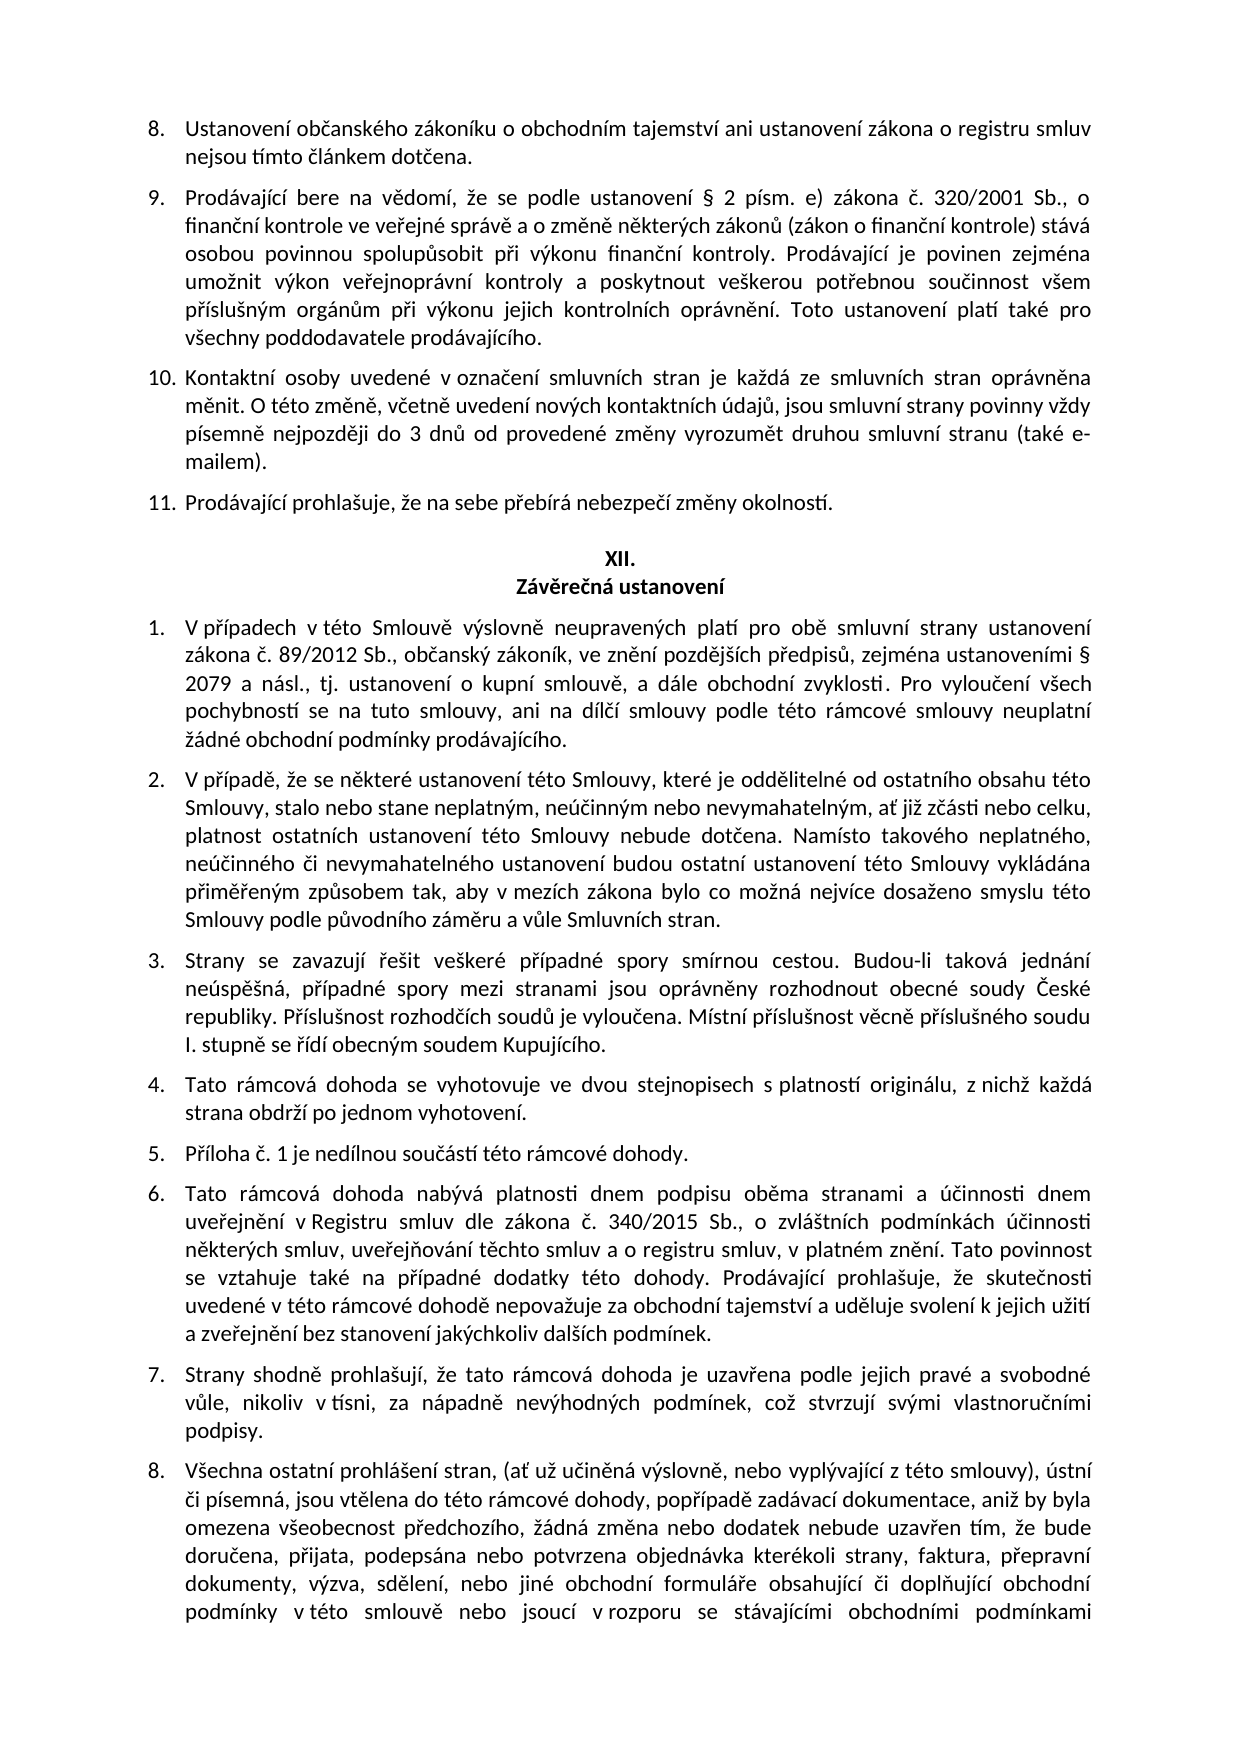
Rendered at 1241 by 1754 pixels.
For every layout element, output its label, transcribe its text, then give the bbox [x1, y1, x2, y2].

list V případě, že se některé ustanovení této Smlouvy, které je oddělitelné od ostatního obsahu této Smlouvy, stalo nebo stane neplatným, neúčinným nebo nevymahatelným, ať již zčásti nebo celku, platnost ostatních ustanovení této Smlouvy nebude dotčena. Namísto takového neplatného, neúčinného či nevymahatelného ustanovení budou ostatní ustanovení této Smlouvy vykládána přiměřeným způsobem tak, aby v mezích zákona bylo co možná nejvíce dosaženo smyslu této Smlouvy podle původního záměru a vůle Smluvních stran. [148, 765, 1092, 933]
list Prodávající bere na vědomí, že se podle ustanovení § 2 písm. e) zákona č. 320/2001 Sb., o finanční kontrole ve veřejné správě a o změně některých zákonů (zákon o finanční kontrole) stává osobou povinnou spolupůsobit při výkonu finanční kontroly. Prodávající je povinen zejména umožnit výkon veřejnoprávní kontroly a poskytnout veškerou potřebnou součinnost všem příslušným orgánům při výkonu jejich kontrolních oprávnění. Toto ustanovení platí také pro všechny poddodavatele prodávajícího. [148, 183, 1092, 351]
list Kontaktní osoby uvedené v označení smluvních stran je každá ze smluvních stran oprávněna měnit. O této změně, včetně uvedení nových kontaktních údajů, jsou smluvní strany povinny vždy písemně nejpozději do 3 dnů od provedené změny vyrozumět druhou smluvní stranu (také e-mailem). [148, 363, 1092, 476]
list Tato rámcová dohoda nabývá platnosti dnem podpisu oběma stranami a účinnosti dnem uveřejnění v Registru smluv dle zákona č. 340/2015 Sb., o zvláštních podmínkách účinnosti některých smluv, uveřejňování těchto smluv a o registru smluv, v platném znění. Tato povinnost se vztahuje také na případné dodatky této dohody. Prodávající prohlašuje, že skutečnosti uvedené v této rámcové dohodě nepovažuje za obchodní tajemství a uděluje svolení k jejich užití a zveřejnění bez stanovení jakýchkoliv dalších podmínek. [148, 1179, 1092, 1348]
list Příloha č. 1 je nedílnou součástí této rámcové dohody. [148, 1139, 1092, 1167]
list Ustanovení občanského zákoníku o obchodním tajemství ani ustanovení zákona o registru smluv nejsou tímto článkem dotčena. [148, 114, 1092, 170]
text XII. [148, 544, 1092, 572]
list Strany shodně prohlašují, že tato rámcová dohoda je uzavřena podle jejich pravé a svobodné vůle, nikoliv v tísni, za nápadně nevýhodných podmínek, což stvrzují svými vlastnoručními podpisy. [148, 1360, 1092, 1444]
list V případech v této Smlouvě výslovně neupravených platí pro obě smluvní strany ustanovení zákona č. 89/2012 Sb., občanský zákoník, ve znění pozdějších předpisů, zejména ustanoveními § 2079 a násl., tj. ustanovení o kupní smlouvě, a dále obchodní zvyklosti. Pro vyloučení všech pochybností se na tuto smlouvy, ani na dílčí smlouvy podle této rámcové smlouvy neuplatní žádné obchodní podmínky prodávajícího. [148, 613, 1092, 753]
list Tato rámcová dohoda se vyhotovuje ve dvou stejnopisech s platností originálu, z nichž každá strana obdrží po jednom vyhotovení. [148, 1070, 1092, 1126]
text Závěrečná ustanovení [148, 572, 1092, 600]
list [148, 1457, 1092, 1625]
list Strany se zavazují řešit veškeré případné spory smírnou cestou. Budou-li taková jednání neúspěšná, případné spory mezi stranami jsou oprávněny rozhodnout obecné soudy České republiky. Příslušnost rozhodčích soudů je vyloučena. Místní příslušnost věcně příslušného soudu I. stupně se řídí obecným soudem Kupujícího. [148, 946, 1092, 1058]
list Prodávající prohlašuje, že na sebe přebírá nebezpečí změny okolností. [148, 488, 1092, 516]
